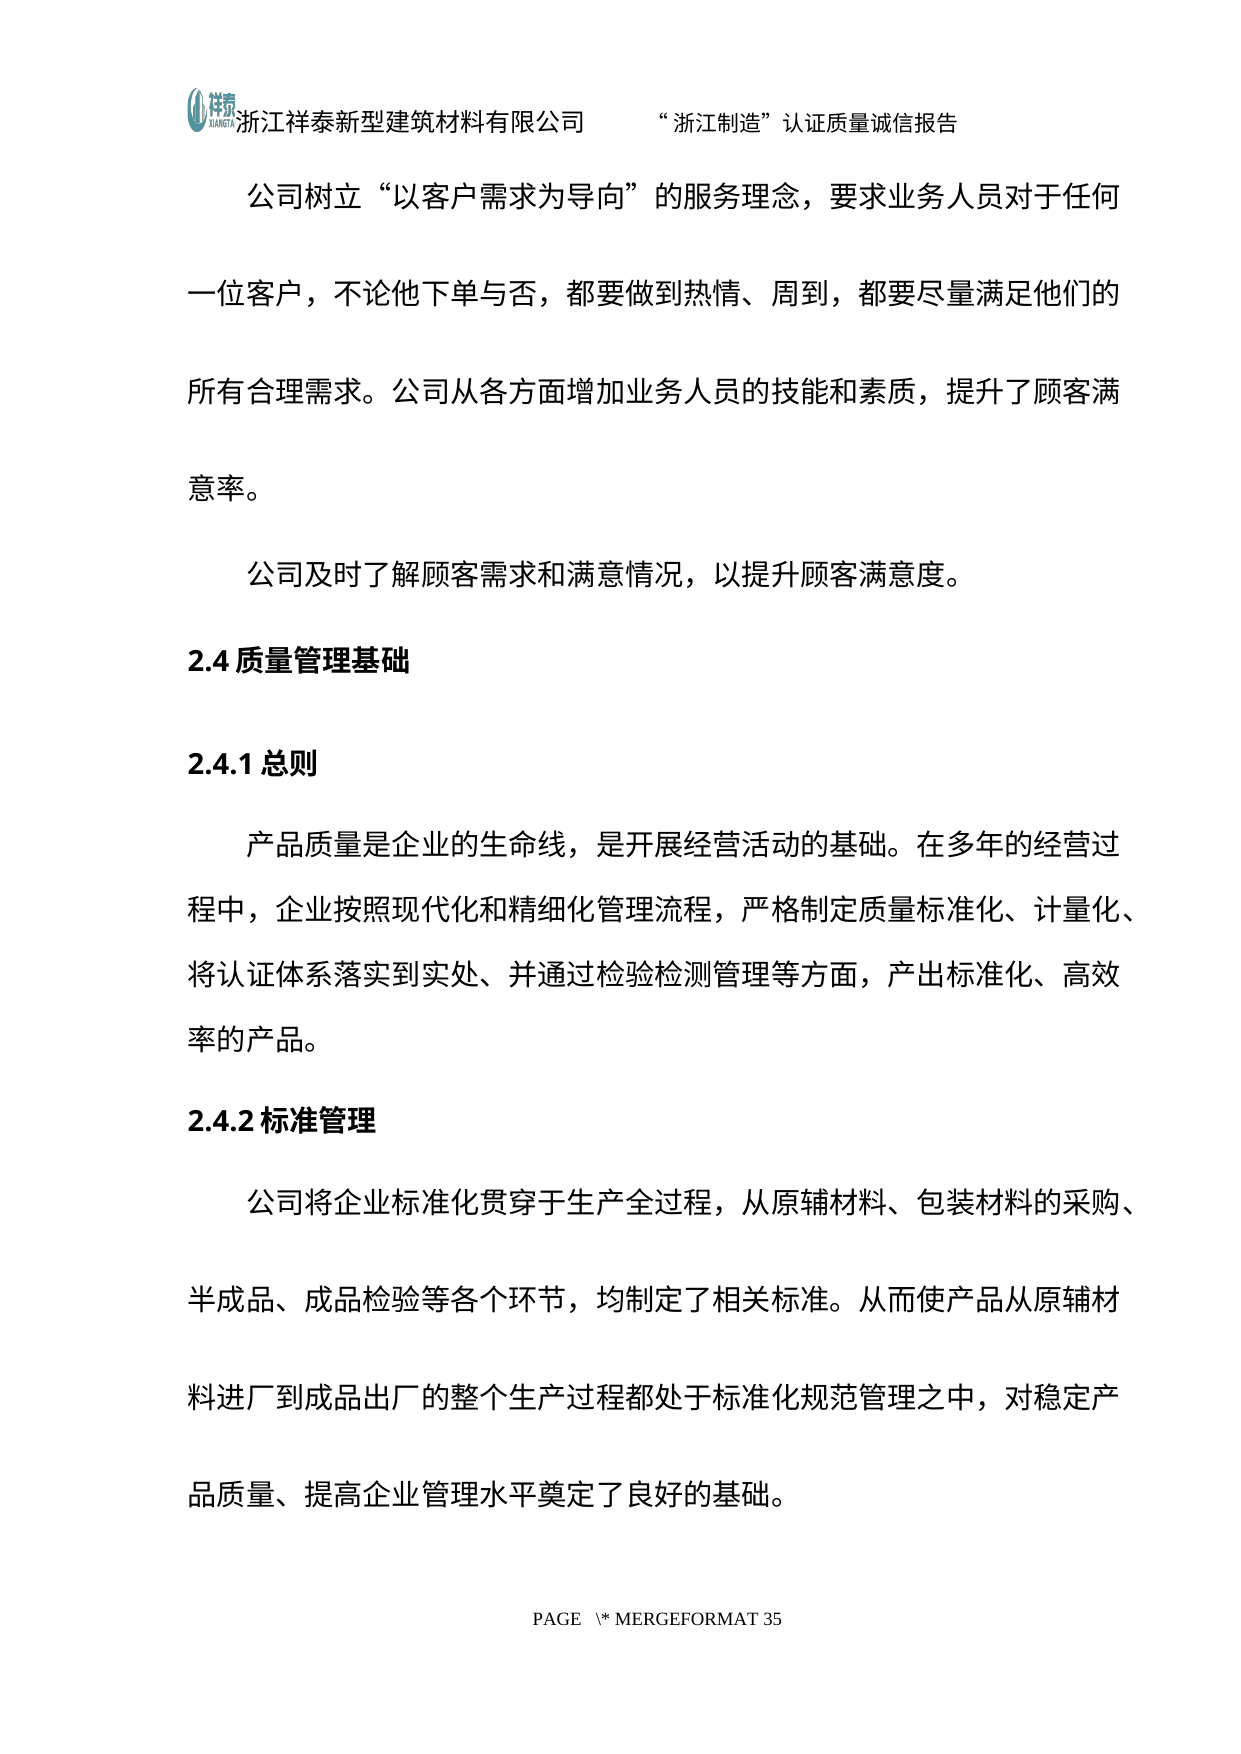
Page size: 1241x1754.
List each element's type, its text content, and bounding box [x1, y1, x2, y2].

text 产品质量是企业的生命线，是开展经营活动的基础。在多年的经营过程中，企业按照现代化和精细化管理流程，严格制定质量标准化、计量化、将认证体系落实到实处、并通过检验检测管理等方面，产出标准化、高效率的产品。 [187, 810, 1122, 1070]
text 公司及时了解顾客需求和满意情况，以提升顾客满意度。 [187, 541, 1122, 606]
text 2.4质量管理基础 [187, 627, 1122, 692]
text 2.4.2标准管理 [187, 1087, 1122, 1152]
picture [187, 88, 235, 132]
text 2.4.1总则 [187, 729, 1122, 794]
text 公司将企业标准化贯穿于生产全过程，从原辅材料、包装材料的采购、半成品、成品检验等各个环节，均制定了相关标准。从而使产品从原辅材料进厂到成品出厂的整个生产过程都处于标准化规范管理之中，对稳定产品质量、提高企业管理水平奠定了良好的基础。 [187, 1168, 1122, 1525]
text 公司树立“以客户需求为导向”的服务理念，要求业务人员对于任何一位客户，不论他下单与否，都要做到热情、周到，都要尽量满足他们的所有合理需求。公司从各方面增加业务人员的技能和素质，提升了顾客满意率。 [187, 162, 1122, 519]
